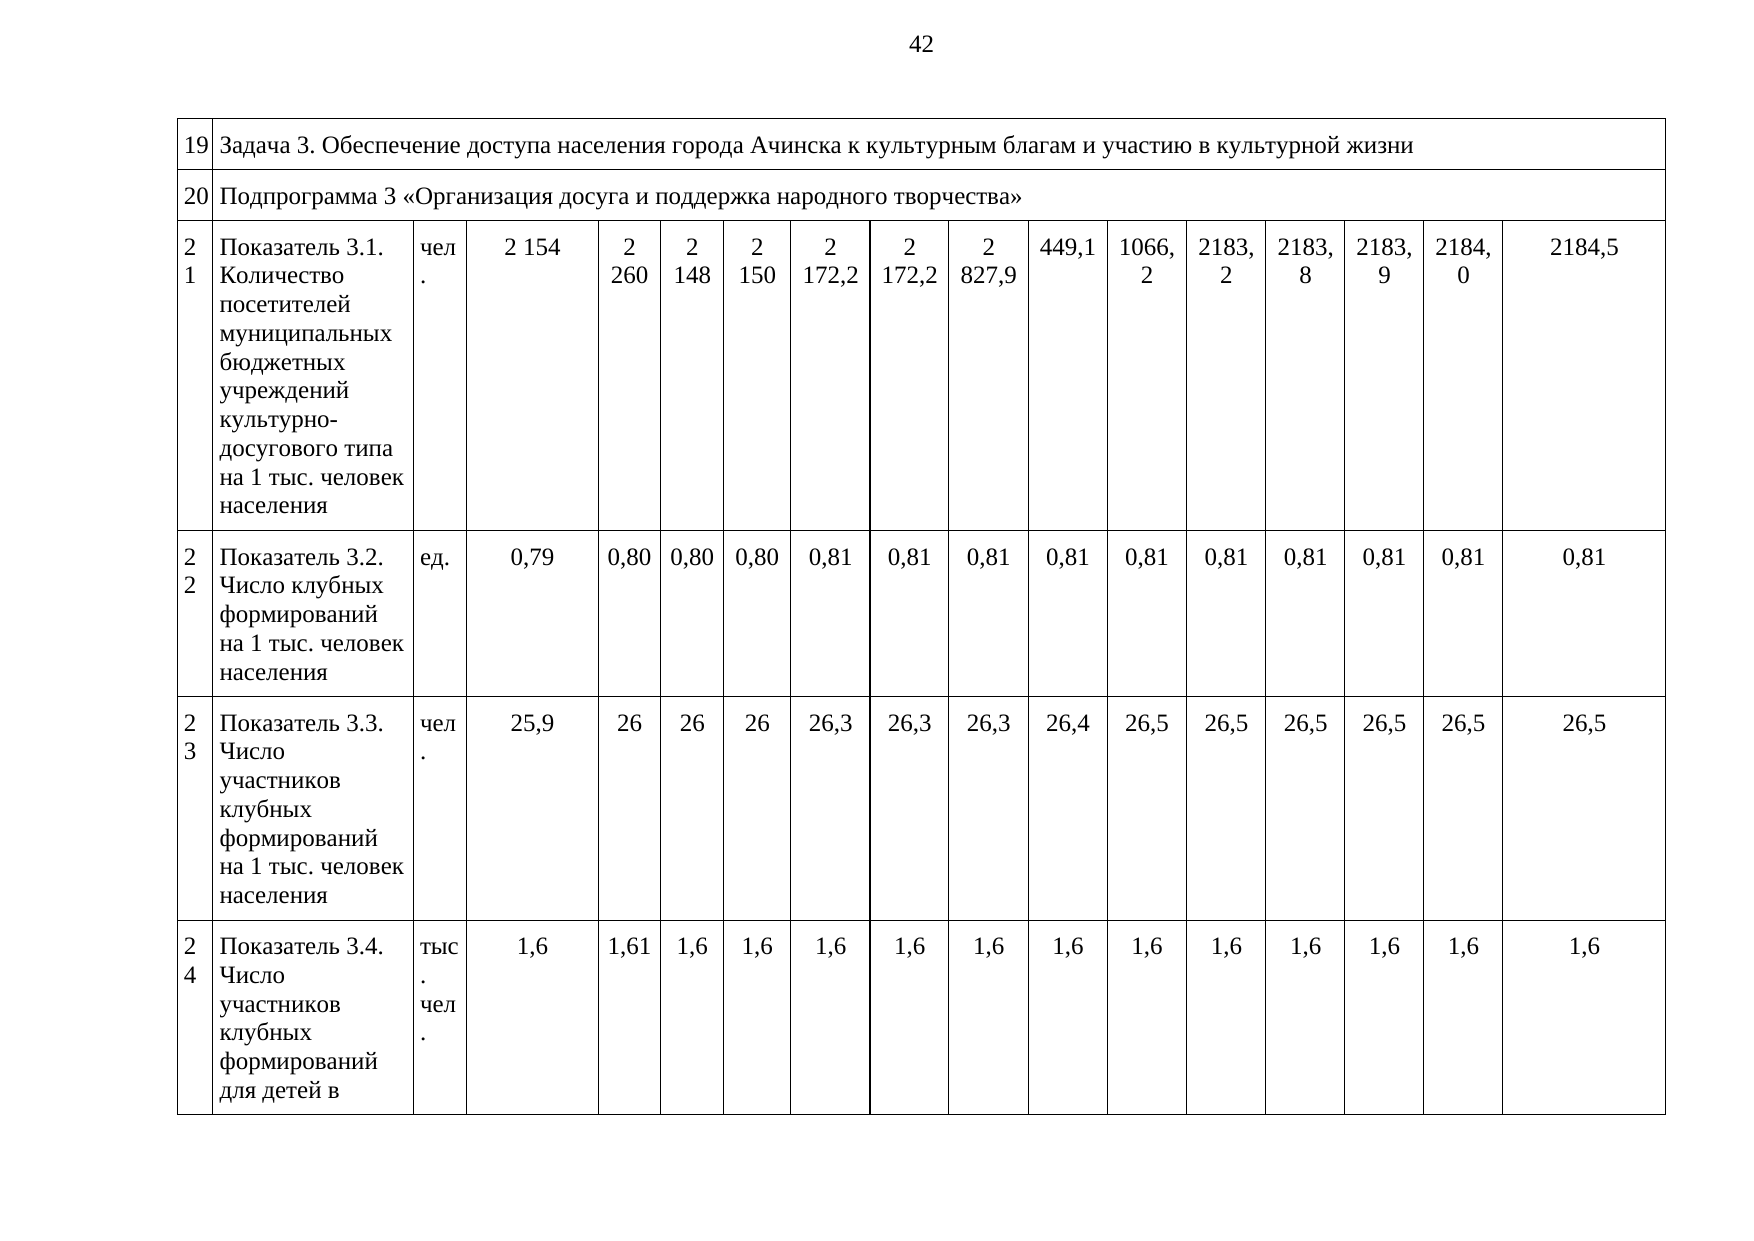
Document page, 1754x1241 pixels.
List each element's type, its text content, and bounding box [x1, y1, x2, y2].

table_cell Задача 3. Обеспечение доступа населения города Ачинска к культурным благам и участию в культурной жизни [213, 119, 1665, 169]
table_cell 26,3 [791, 697, 869, 919]
table_cell 449,1 [1029, 221, 1107, 530]
table_cell 0,81 [949, 531, 1028, 696]
table_cell Подпрограмма 3 «Организация досуга и поддержка народного творчества» [213, 170, 1665, 220]
table_cell 1,6 [467, 921, 598, 1114]
table_cell 1,61 [599, 921, 660, 1114]
table_cell ед. [414, 531, 466, 696]
table_cell Показатель 3.1. Количество посетителей муниципальных бюджетных учреждений культурно-досугового типа на 1 тыс. человек населения [213, 221, 413, 530]
table_cell 23 [178, 697, 212, 919]
table_cell 2184,5 [1503, 221, 1665, 530]
table_cell 1,6 [1029, 921, 1107, 1114]
table_cell 19 [178, 119, 212, 169]
table_cell 0,80 [599, 531, 660, 696]
table_cell 2183,2 [1187, 221, 1265, 530]
table_cell 2183,9 [1345, 221, 1423, 530]
table_cell 26 [599, 697, 660, 919]
table_cell 2 172,2 [791, 221, 869, 530]
table_cell 1,6 [1345, 921, 1423, 1114]
table_cell 26 [724, 697, 790, 919]
table_cell тыс. чел. [414, 921, 466, 1114]
table_cell 2183,8 [1266, 221, 1344, 530]
table_cell 26,5 [1424, 697, 1502, 919]
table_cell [213, 921, 413, 1114]
table_cell 1,6 [949, 921, 1028, 1114]
table_cell 1,6 [791, 921, 869, 1114]
table_cell 2 827,9 [949, 221, 1028, 530]
table_cell 0,81 [1345, 531, 1423, 696]
table_cell 0,81 [1108, 531, 1186, 696]
table_cell 1,6 [1187, 921, 1265, 1114]
table_cell 0,81 [871, 531, 948, 696]
table_cell 1,6 [661, 921, 723, 1114]
table_cell 2 172,2 [871, 221, 948, 530]
table_cell 26,5 [1187, 697, 1265, 919]
table_cell 0,79 [467, 531, 598, 696]
table_cell 0,80 [724, 531, 790, 696]
table_cell 0,81 [1266, 531, 1344, 696]
table_cell 0,81 [1029, 531, 1107, 696]
table_cell 1066,2 [1108, 221, 1186, 530]
table_cell чел. [414, 697, 466, 919]
table_cell 26,5 [1503, 697, 1665, 919]
table_cell 1,6 [1266, 921, 1344, 1114]
table_cell 21 [178, 221, 212, 530]
table_cell 0,81 [1424, 531, 1502, 696]
table_cell 1,6 [871, 921, 948, 1114]
table_cell 2 260 [599, 221, 660, 530]
table_cell 2 150 [724, 221, 790, 530]
table_cell 0,81 [791, 531, 869, 696]
table_cell 26,4 [1029, 697, 1107, 919]
table_cell 26,3 [871, 697, 948, 919]
table_cell 26,5 [1345, 697, 1423, 919]
table_cell 26,5 [1266, 697, 1344, 919]
table_cell 26 [661, 697, 723, 919]
table_cell 2184,0 [1424, 221, 1502, 530]
table_cell 2 148 [661, 221, 723, 530]
table_cell 0,80 [661, 531, 723, 696]
table_cell 26,3 [949, 697, 1028, 919]
table_cell 1,6 [1424, 921, 1502, 1114]
table_cell 2 154 [467, 221, 598, 530]
table_cell 24 [178, 921, 212, 1114]
table_cell 20 [178, 170, 212, 220]
table_cell 0,81 [1187, 531, 1265, 696]
table_cell 1,6 [1503, 921, 1665, 1114]
table_cell 1,6 [724, 921, 790, 1114]
table_cell 25,9 [467, 697, 598, 919]
table_cell Показатель 3.3. Число участников клубных формирований на 1 тыс. человек населения [213, 697, 413, 919]
table_cell чел. [414, 221, 466, 530]
table_cell 1,6 [1108, 921, 1186, 1114]
table_cell 26,5 [1108, 697, 1186, 919]
table_cell 22 [178, 531, 212, 696]
table_cell Показатель 3.2. Число клубных формирований на 1 тыс. человек населения [213, 531, 413, 696]
table_cell 0,81 [1503, 531, 1665, 696]
